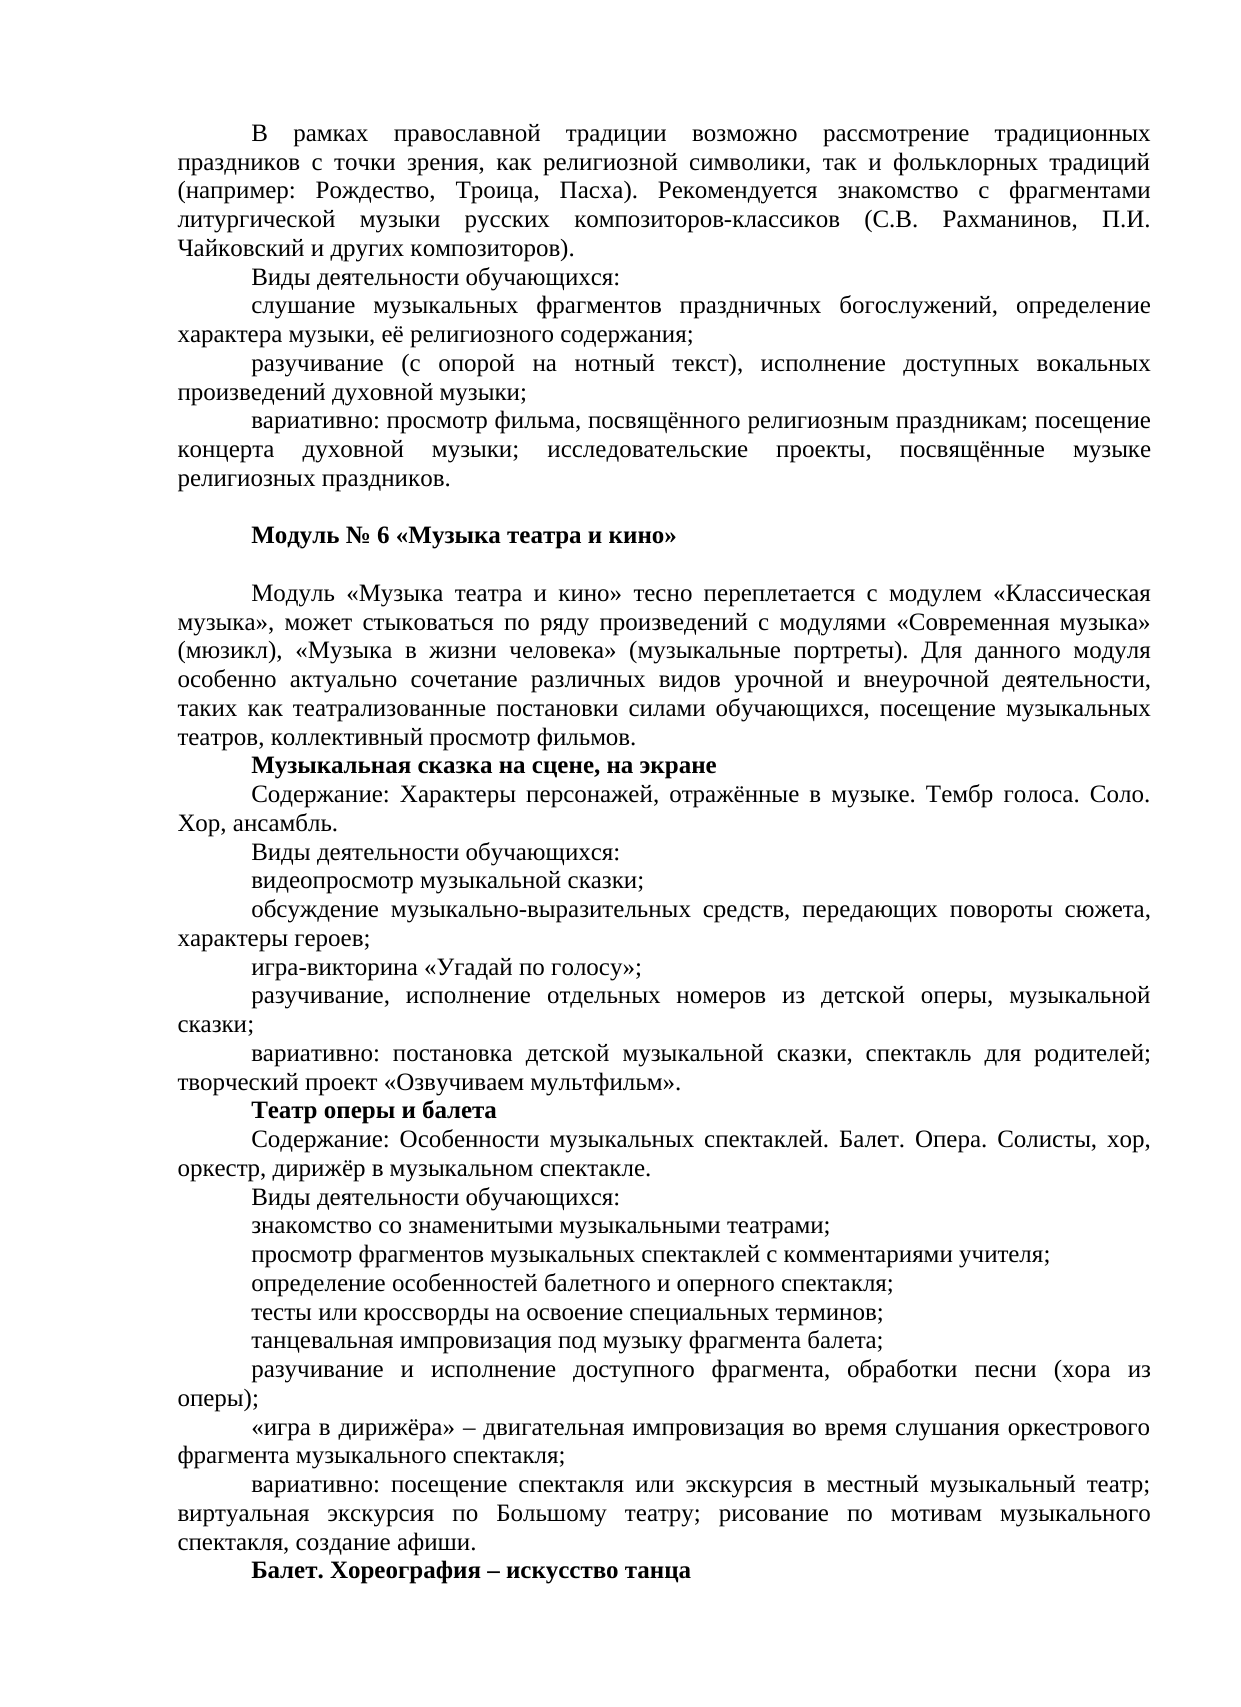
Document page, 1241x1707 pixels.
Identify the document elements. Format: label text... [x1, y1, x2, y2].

text игра-викторина «Угадай по голосу»; [177, 952, 1152, 981]
text просмотр фрагментов музыкальных спектаклей с комментариями учителя; [177, 1239, 1152, 1268]
text «игра в дирижёра» – двигательная импровизация во время слушания оркестрового фрагмента музыкального спектакля; [177, 1412, 1152, 1469]
text В рамках православной традиции возможно рассмотрение традиционных праздников с точки зрения, как религиозной символики, так и фольклорных традиций (например: Рождество, Троица, Пасха). Рекомендуется знакомство с фрагментами литургической музыки русских композиторов-классиков (С.В. Рахманинов, П.И. Чайковский и других композиторов). [177, 118, 1152, 262]
text вариативно: посещение спектакля или экскурсия в местный музыкальный театр; виртуальная экскурсия по Большому театру; рисование по мотивам музыкального спектакля, создание афиши. [177, 1469, 1152, 1556]
text обсуждение музыкально-выразительных средств, передающих повороты сюжета, характеры героев; [177, 894, 1152, 952]
text Модуль № 6 «Музыка театра и кино» [177, 521, 1152, 549]
text Театр оперы и балета [177, 1096, 1152, 1124]
text Музыкальная сказка на сцене, на экране [177, 751, 1152, 779]
text вариативно: просмотр фильма, посвящённого религиозным праздникам; посещение концерта духовной музыки; исследовательские проекты, посвящённые музыке религиозных праздников. [177, 406, 1152, 492]
text определение особенностей балетного и оперного спектакля; [177, 1268, 1152, 1297]
text Виды деятельности обучающихся: [177, 262, 1152, 291]
text Модуль «Музыка театра и кино» тесно переплетается с модулем «Классическая музыка», может стыковаться по ряду произведений с модулями «Современная музыка» (мюзикл), «Музыка в жизни человека» (музыкальные портреты). Для данного модуля особенно актуально сочетание различных видов урочной и внеурочной деятельности, таких как театрализованные постановки силами обучающихся, посещение музыкальных театров, коллективный просмотр фильмов. [177, 578, 1152, 751]
text тесты или кроссворды на освоение специальных терминов; [177, 1297, 1152, 1326]
text видеопросмотр музыкальной сказки; [177, 866, 1152, 894]
text вариативно: постановка детской музыкальной сказки, спектакль для родителей; творческий проект «Озвучиваем мультфильм». [177, 1038, 1152, 1096]
text Виды деятельности обучающихся: [177, 837, 1152, 866]
text слушание музыкальных фрагментов праздничных богослужений, определение характера музыки, её религиозного содержания; [177, 291, 1152, 348]
text Балет. Хореография – искусство танца [177, 1556, 1152, 1584]
text Виды деятельности обучающихся: [177, 1182, 1152, 1211]
text танцевальная импровизация под музыку фрагмента балета; [177, 1326, 1152, 1354]
text Содержание: Характеры персонажей, отражённые в музыке. Тембр голоса. Соло. Хор, ансамбль. [177, 779, 1152, 837]
text разучивание, исполнение отдельных номеров из детской оперы, музыкальной сказки; [177, 981, 1152, 1038]
text разучивание и исполнение доступного фрагмента, обработки песни (хора из оперы); [177, 1354, 1152, 1412]
text Содержание: Особенности музыкальных спектаклей. Балет. Опера. Солисты, хор, оркестр, дирижёр в музыкальном спектакле. [177, 1124, 1152, 1182]
text знакомство со знаменитыми музыкальными театрами; [177, 1211, 1152, 1239]
text разучивание (с опорой на нотный текст), исполнение доступных вокальных произведений духовной музыки; [177, 348, 1152, 406]
